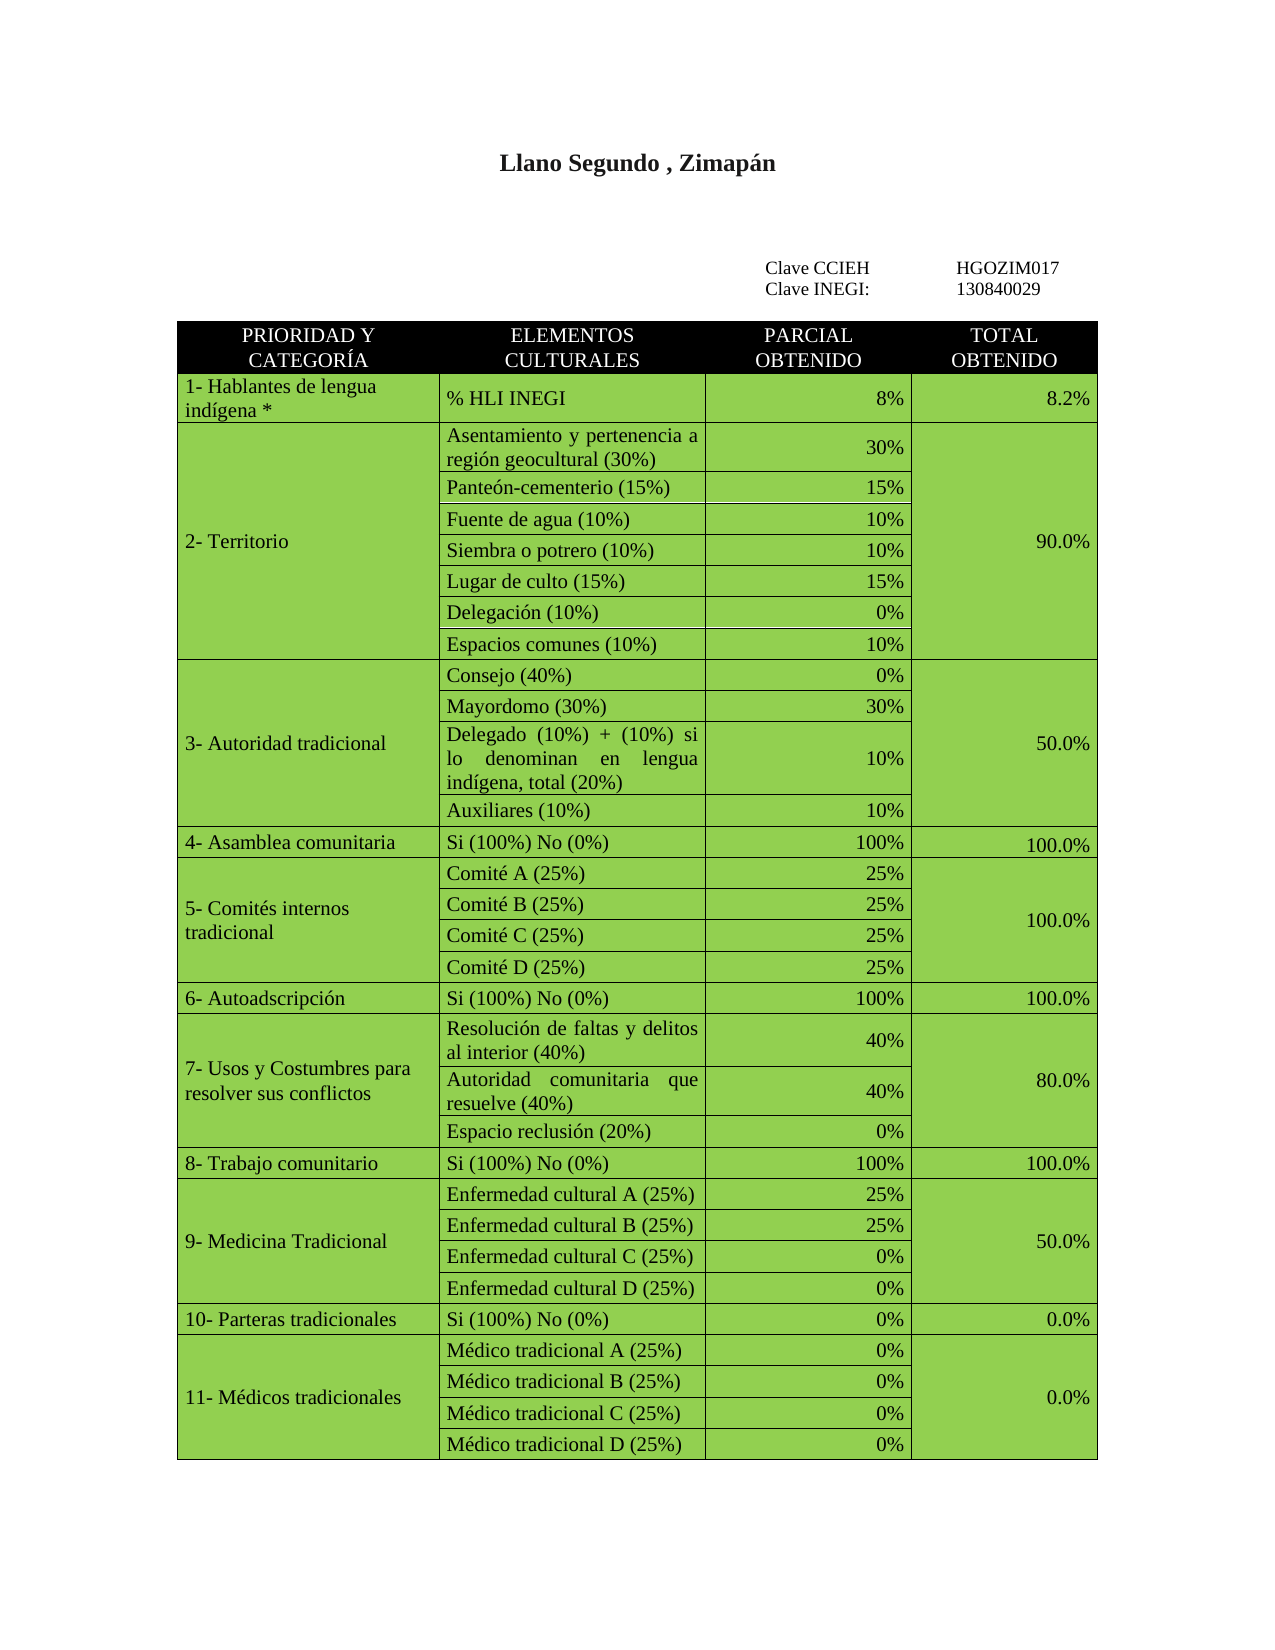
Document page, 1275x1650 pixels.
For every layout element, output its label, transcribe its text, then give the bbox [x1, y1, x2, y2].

table_cell 4- Asamblea comunitaria [178, 827, 439, 857]
table_cell 15% [706, 472, 911, 502]
table_cell 11- Médicos tradicionales [178, 1335, 439, 1459]
table_cell 30% [706, 423, 911, 471]
table_cell 0% [706, 1366, 911, 1397]
table_cell 40% [706, 1067, 911, 1115]
table_cell 0% [706, 1304, 911, 1334]
table_cell 25% [706, 952, 911, 982]
table_cell Asentamiento y pertenencia a región geocultural (30%) [440, 423, 705, 471]
table_cell Enfermedad cultural A (25%) [440, 1179, 705, 1209]
table_cell 8% [706, 374, 911, 422]
table_cell 100% [706, 1148, 911, 1178]
table_cell 3- Autoridad tradicional [178, 660, 439, 826]
table_header HGOZIM017 [945, 257, 1101, 278]
table_cell % HLI INEGI [440, 374, 705, 422]
table_cell Espacio reclusión (20%) [440, 1116, 705, 1147]
table_cell Delegado (10%) + (10%) si lo denominan en lengua indígena, total (20%) [440, 722, 705, 794]
table_cell 0% [706, 1398, 911, 1428]
table_cell Comité C (25%) [440, 920, 705, 951]
table_cell 0% [706, 1241, 911, 1272]
table_cell 10% [706, 722, 911, 794]
table_cell 80.0% [912, 1014, 1097, 1147]
table_cell 0% [706, 1273, 911, 1303]
table_cell Auxiliares (10%) [440, 795, 705, 826]
table_cell 8- Trabajo comunitario [178, 1148, 439, 1178]
table_cell 9- Medicina Tradicional [178, 1179, 439, 1303]
table_cell 90.0% [912, 423, 1097, 659]
table_cell Si (100%) No (0%) [440, 1304, 705, 1334]
table_cell 30% [706, 691, 911, 721]
table_cell 25% [706, 889, 911, 919]
table_cell Resolución de faltas y delitos al interior (40%) [440, 1014, 705, 1066]
table_cell 10% [706, 504, 911, 534]
table_cell 5- Comités internos tradicional [178, 858, 439, 982]
table_header TOTAL OBTENIDO [912, 322, 1097, 373]
table_cell 10- Parteras tradicionales [178, 1304, 439, 1334]
table_cell Comité B (25%) [440, 889, 705, 919]
table_cell Si (100%) No (0%) [440, 983, 705, 1013]
table_cell Si (100%) No (0%) [440, 1148, 705, 1178]
table_cell 100.0% [912, 1148, 1097, 1178]
table_cell 0% [706, 1429, 911, 1459]
table_cell 100.0% [912, 983, 1097, 1013]
table_cell Comité A (25%) [440, 858, 705, 888]
table_cell Consejo (40%) [440, 660, 705, 690]
table_cell 25% [706, 1179, 911, 1209]
table_cell Autoridad comunitaria que resuelve (40%) [440, 1067, 705, 1115]
table_cell Médico tradicional D (25%) [440, 1429, 705, 1459]
table_cell 25% [706, 920, 911, 951]
table_header PRIORIDAD Y CATEGORÍA [178, 322, 439, 373]
table_cell 7- Usos y Costumbres para resolver sus conflictos [178, 1014, 439, 1147]
table_cell Mayordomo (30%) [440, 691, 705, 721]
table_cell 8.2% [912, 374, 1097, 422]
table_header ELEMENTOS CULTURALES [440, 322, 705, 373]
table_cell 2- Territorio [178, 423, 439, 659]
table_cell 0.0% [912, 1335, 1097, 1459]
table_cell 10% [706, 795, 911, 826]
table_cell 15% [706, 566, 911, 596]
table_cell Comité D (25%) [440, 952, 705, 982]
table_cell Fuente de agua (10%) [440, 504, 705, 534]
table_cell 100% [706, 827, 911, 857]
text Llano Segundo , Zimapán [177, 148, 1098, 176]
table_cell 50.0% [912, 660, 1097, 826]
table_cell Delegación (10%) [440, 597, 705, 627]
table_cell 10% [706, 535, 911, 565]
table_cell Enfermedad cultural C (25%) [440, 1241, 705, 1272]
table_cell Enfermedad cultural B (25%) [440, 1210, 705, 1240]
table_cell 25% [706, 1210, 911, 1240]
table_cell Enfermedad cultural D (25%) [440, 1273, 705, 1303]
table_cell Si (100%) No (0%) [440, 827, 705, 857]
table_cell Médico tradicional A (25%) [440, 1335, 705, 1365]
table_cell Espacios comunes (10%) [440, 629, 705, 659]
table_cell 40% [706, 1014, 911, 1066]
table_cell 0.0% [912, 1304, 1097, 1334]
table_cell 0% [706, 660, 911, 690]
table_cell Siembra o potrero (10%) [440, 535, 705, 565]
table_cell 100.0% [912, 858, 1097, 982]
table_cell 50.0% [912, 1179, 1097, 1303]
table_cell Médico tradicional B (25%) [440, 1366, 705, 1397]
table_cell 100.0% [912, 827, 1097, 857]
table_cell Panteón-cementerio (15%) [440, 472, 705, 502]
table_cell 0% [706, 1335, 911, 1365]
table_cell 25% [706, 858, 911, 888]
table_cell 130840029 [945, 278, 1101, 321]
table_cell Médico tradicional C (25%) [440, 1398, 705, 1428]
table_cell 1- Hablantes de lengua indígena * [178, 374, 439, 422]
table_cell 10% [706, 629, 911, 659]
table_header PARCIAL OBTENIDO [706, 322, 911, 373]
table_cell Clave INEGI: [754, 278, 945, 321]
table_cell 0% [706, 597, 911, 627]
table_cell 100% [706, 983, 911, 1013]
table_cell Lugar de culto (15%) [440, 566, 705, 596]
table_header Clave CCIEH [754, 257, 945, 278]
table_cell 0% [706, 1116, 911, 1147]
table_cell 6- Autoadscripción [178, 983, 439, 1013]
